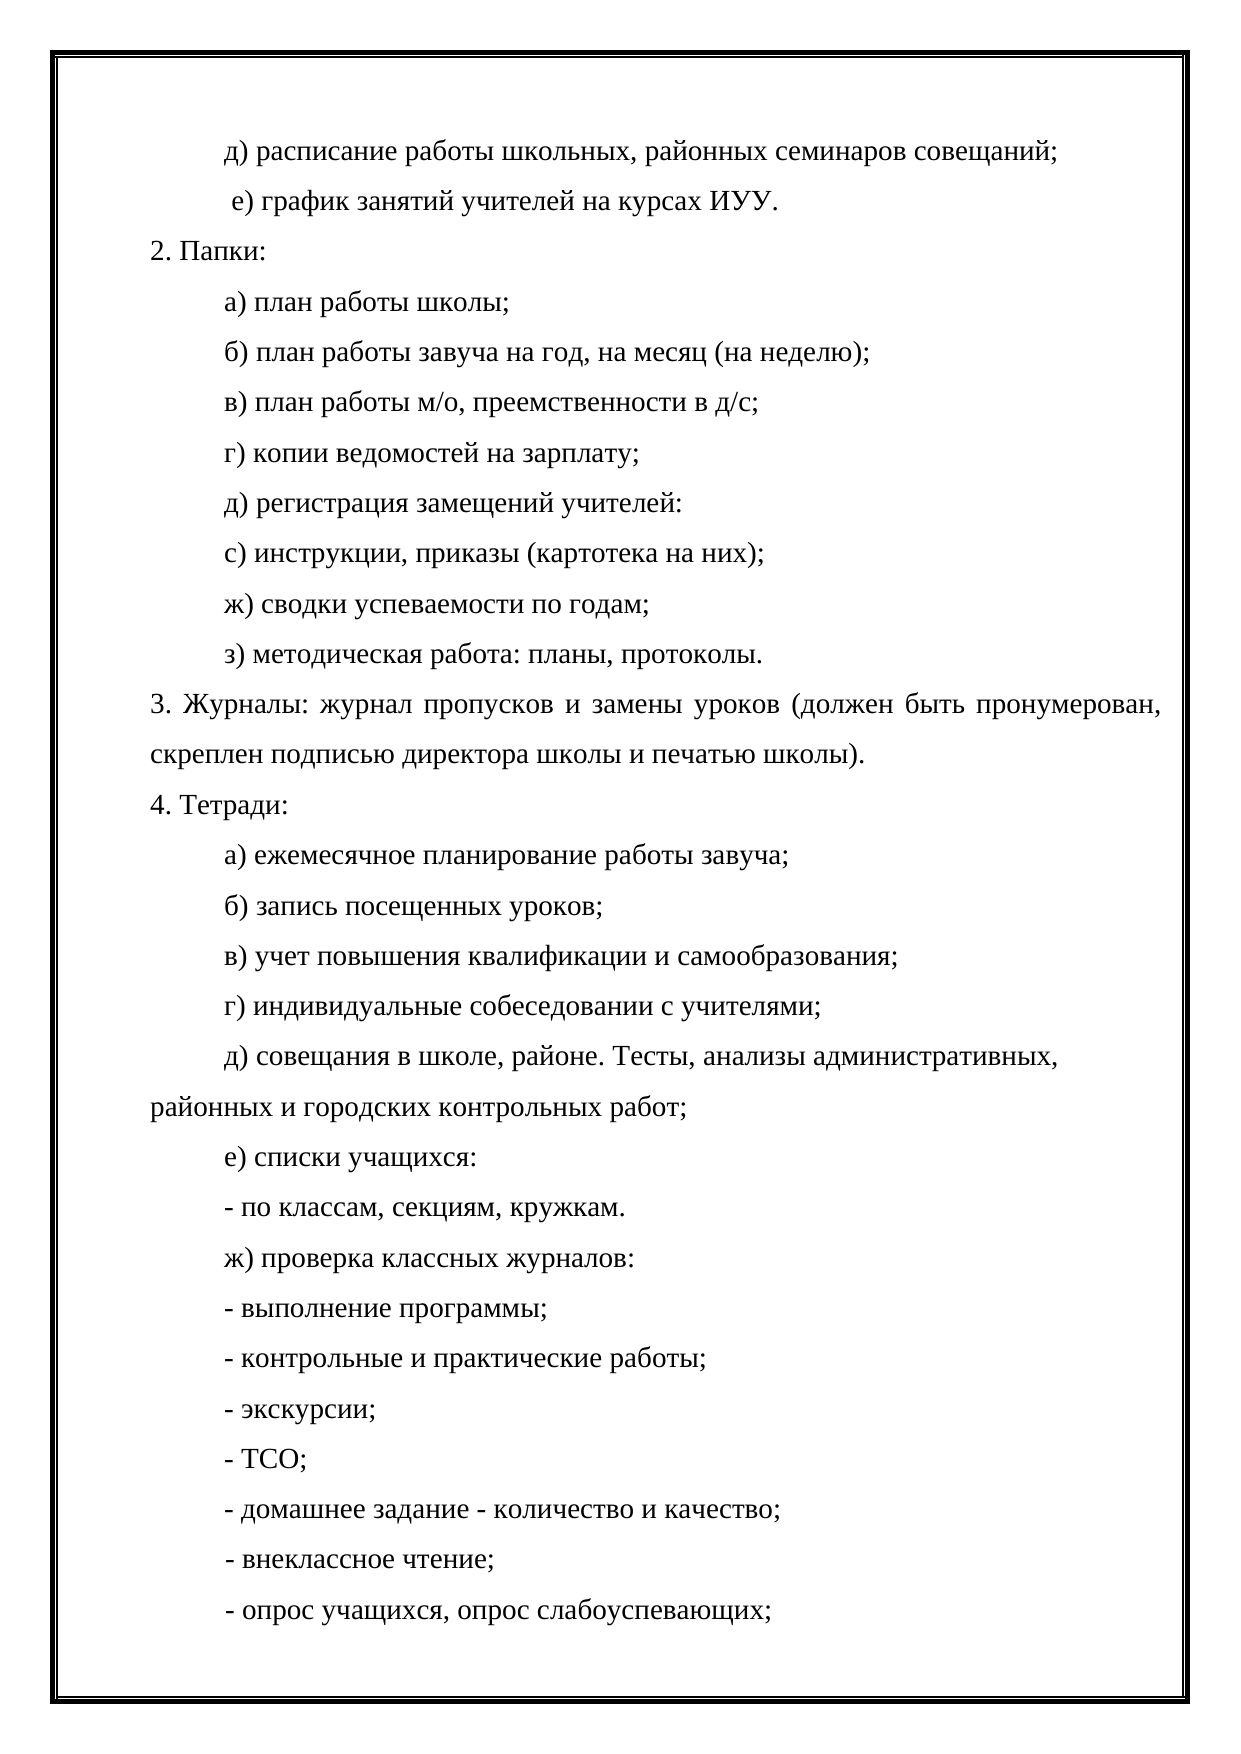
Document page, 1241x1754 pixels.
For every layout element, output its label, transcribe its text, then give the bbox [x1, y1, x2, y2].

text ж) сводки успеваемости по годам; [150, 586, 1162, 619]
text е) график занятий учителей на курсах ИУУ. [150, 183, 1162, 217]
text 3. Журналы: журнал пропусков и замены уроков (должен быть пронумерован, скреплен подписью директора школы и печатью школы). [150, 686, 1162, 770]
text б) план работы завуча на год, на месяц (на неделю); [150, 334, 1162, 368]
text в) учет повышения квалификации и самообразования; [150, 938, 1162, 971]
text - домашнее задание - количество и качество; [150, 1491, 1162, 1525]
text е) списки учащихся: [150, 1139, 1162, 1173]
text д) регистрация замещений учителей: [150, 485, 1162, 519]
text д) совещания в школе, районе. Тесты, анализы административных, районных и городских контрольных работ; [150, 1038, 1162, 1122]
text 4. Тетради: [150, 787, 1162, 821]
text 2. Папки: [150, 233, 1162, 267]
text - внеклассное чтение; [150, 1542, 1162, 1575]
text а) план работы школы; [150, 284, 1162, 317]
text г) индивидуальные собеседовании с учителями; [150, 988, 1162, 1022]
text з) методическая работа: планы, протоколы. [150, 636, 1162, 669]
text ж) проверка классных журналов: [150, 1240, 1162, 1273]
text а) ежемесячное планирование работы завуча; [150, 837, 1162, 871]
text - выполнение программы; [150, 1290, 1162, 1324]
text - контрольные и практические работы; [150, 1340, 1162, 1374]
text г) копии ведомостей на зарплату; [150, 435, 1162, 468]
text д) расписание работы школьных, районных семинаров совещаний; [150, 133, 1162, 166]
text в) план работы м/о, преемственности в д/с; [150, 384, 1162, 418]
text б) запись посещенных уроков; [150, 888, 1162, 921]
text - экскурсии; [150, 1391, 1162, 1424]
text с) инструкции, приказы (картотека на них); [150, 535, 1162, 569]
text - ТСО; [150, 1441, 1162, 1474]
text - опрос учащихся, опрос слабоуспевающих; [150, 1592, 1162, 1626]
text - по классам, секциям, кружкам. [150, 1189, 1162, 1223]
